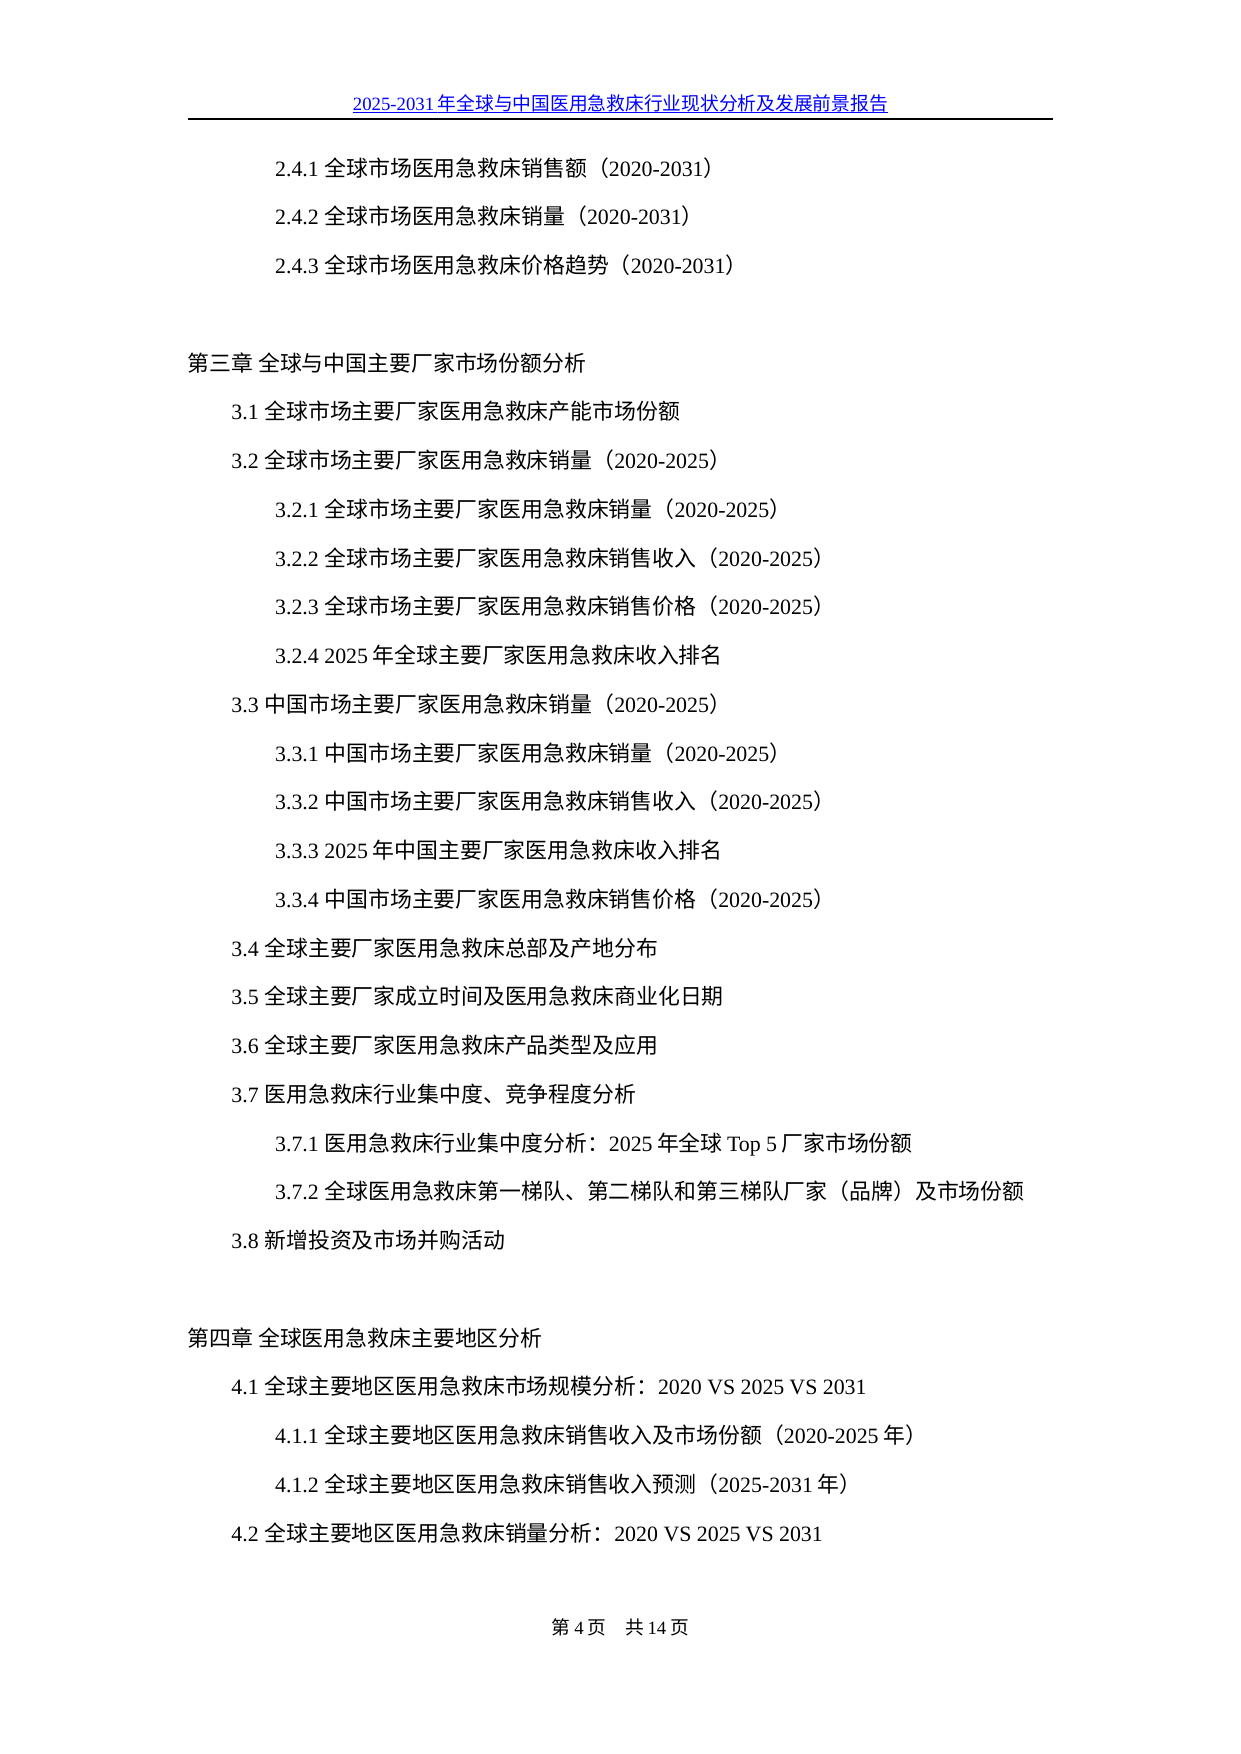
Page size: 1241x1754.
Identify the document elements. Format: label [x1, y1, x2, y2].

text [187, 150, 1053, 1548]
